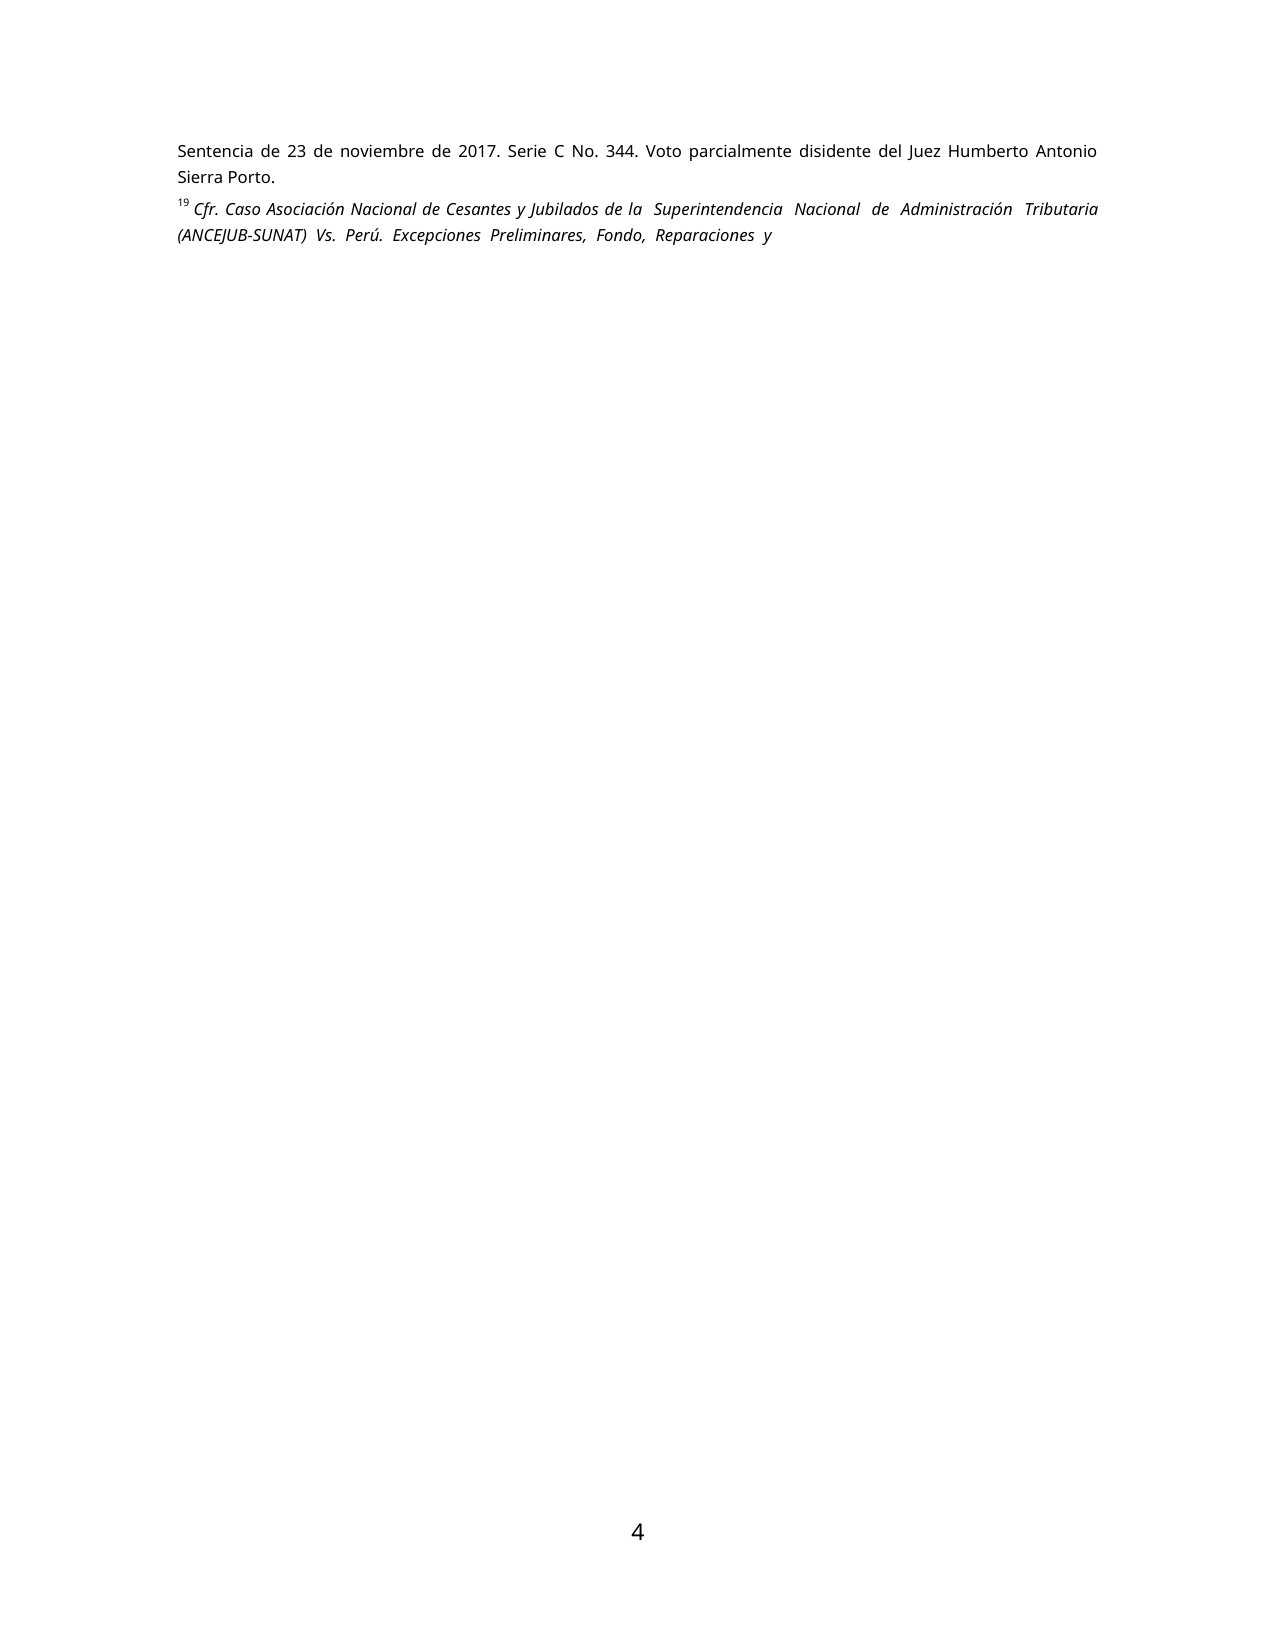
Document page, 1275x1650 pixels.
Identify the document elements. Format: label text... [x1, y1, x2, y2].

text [177, 139, 1098, 188]
text 19 Cfr. Caso Asociación Nacional de Cesantes y Jubilados de la Superintendencia Nacional de Administración Tributaria (ANCEJUB-SUNAT) Vs. Perú. Excepciones Preliminares, Fondo, Reparaciones y [177, 196, 1098, 246]
